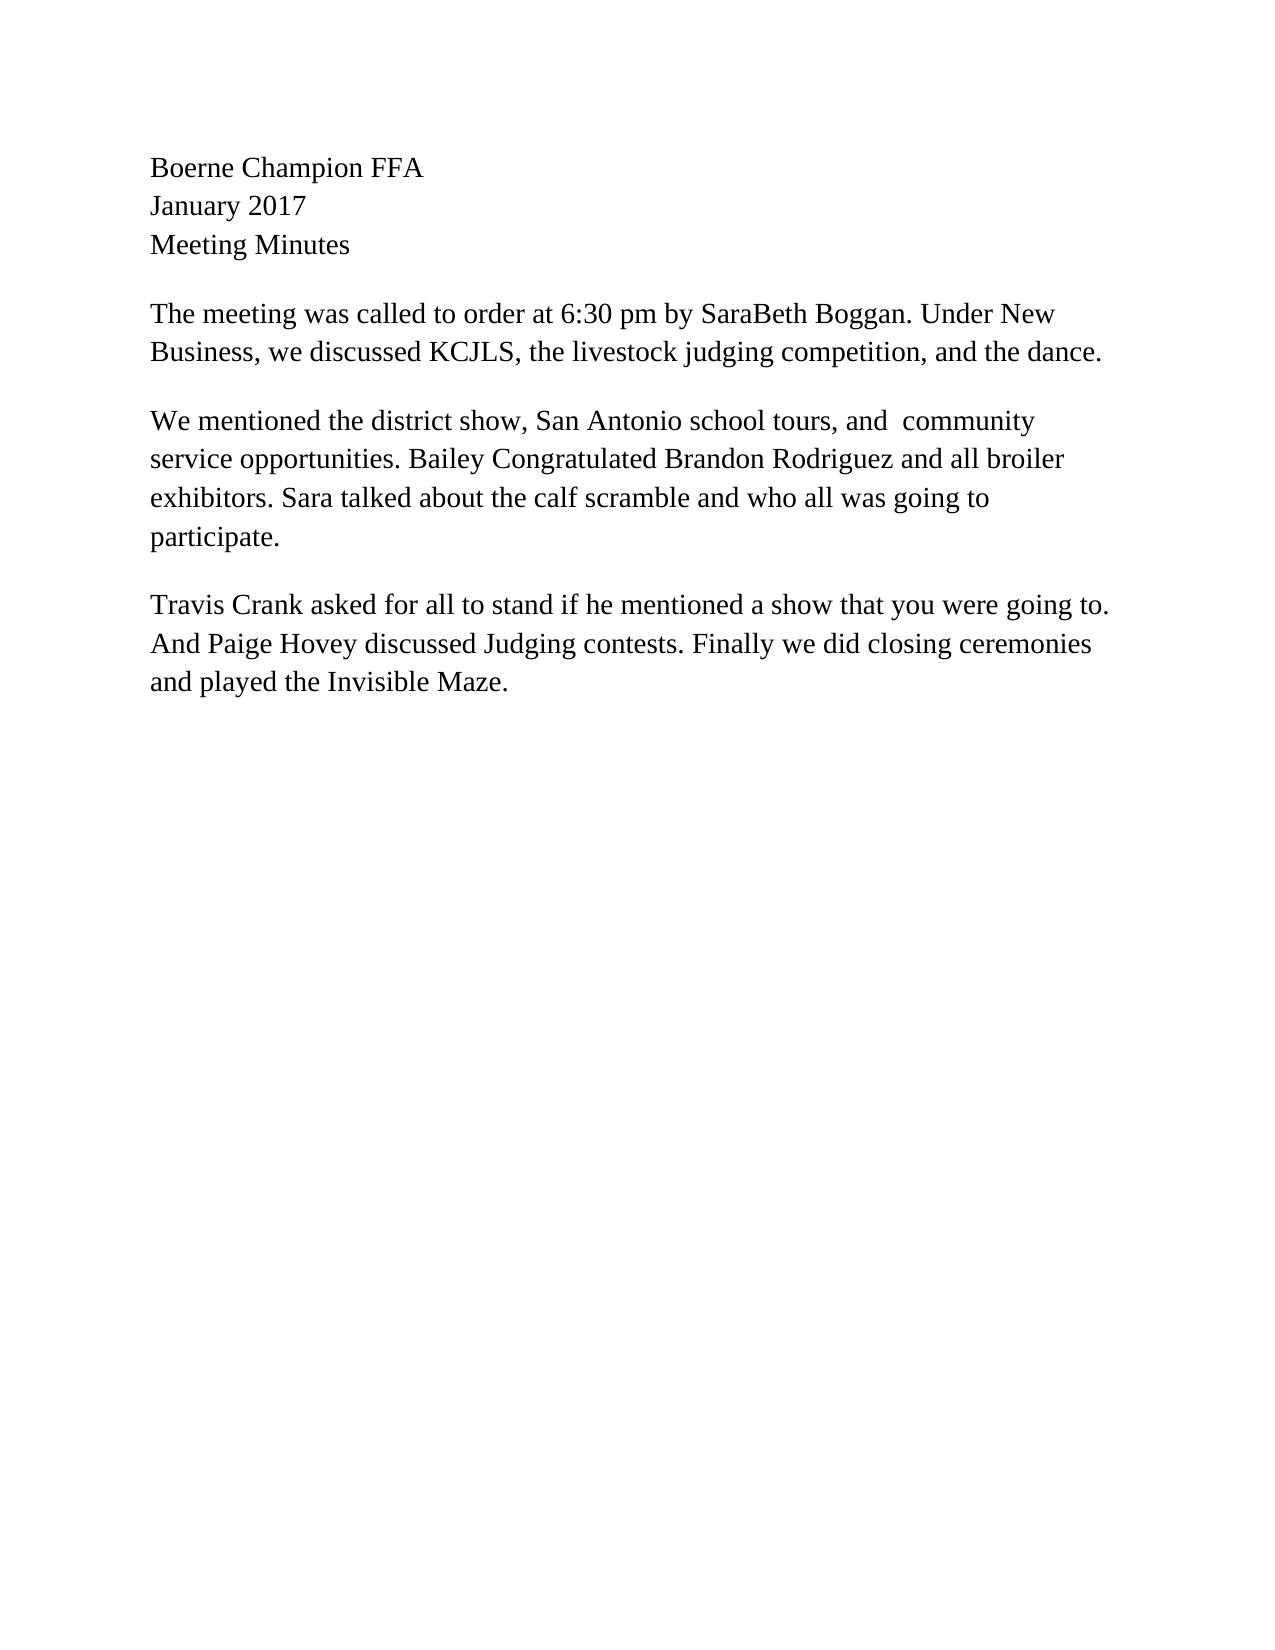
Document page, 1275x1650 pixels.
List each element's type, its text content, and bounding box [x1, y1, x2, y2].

text We mentioned the district show, San Antonio school tours, and community service opportunities. Bailey Congratulated Brandon Rodriguez and all broiler exhibitors. Sara talked about the calf scramble and who all was going to participate. [150, 403, 1125, 552]
text January 2017 [150, 188, 1125, 222]
text Boerne Champion FFA [150, 150, 1125, 183]
text Meeting Minutes [150, 227, 1125, 261]
text The meeting was called to order at 6:30 pm by SaraBeth Boggan. Under New Business, we discussed KCJLS, the livestock judging competition, and the dance. [150, 296, 1125, 368]
text Travis Crank asked for all to stand if he mentioned a show that you were going to. And Paige Hovey discussed Judging contests. Finally we did closing ceremonies and played the Invisible Maze. [150, 587, 1125, 698]
